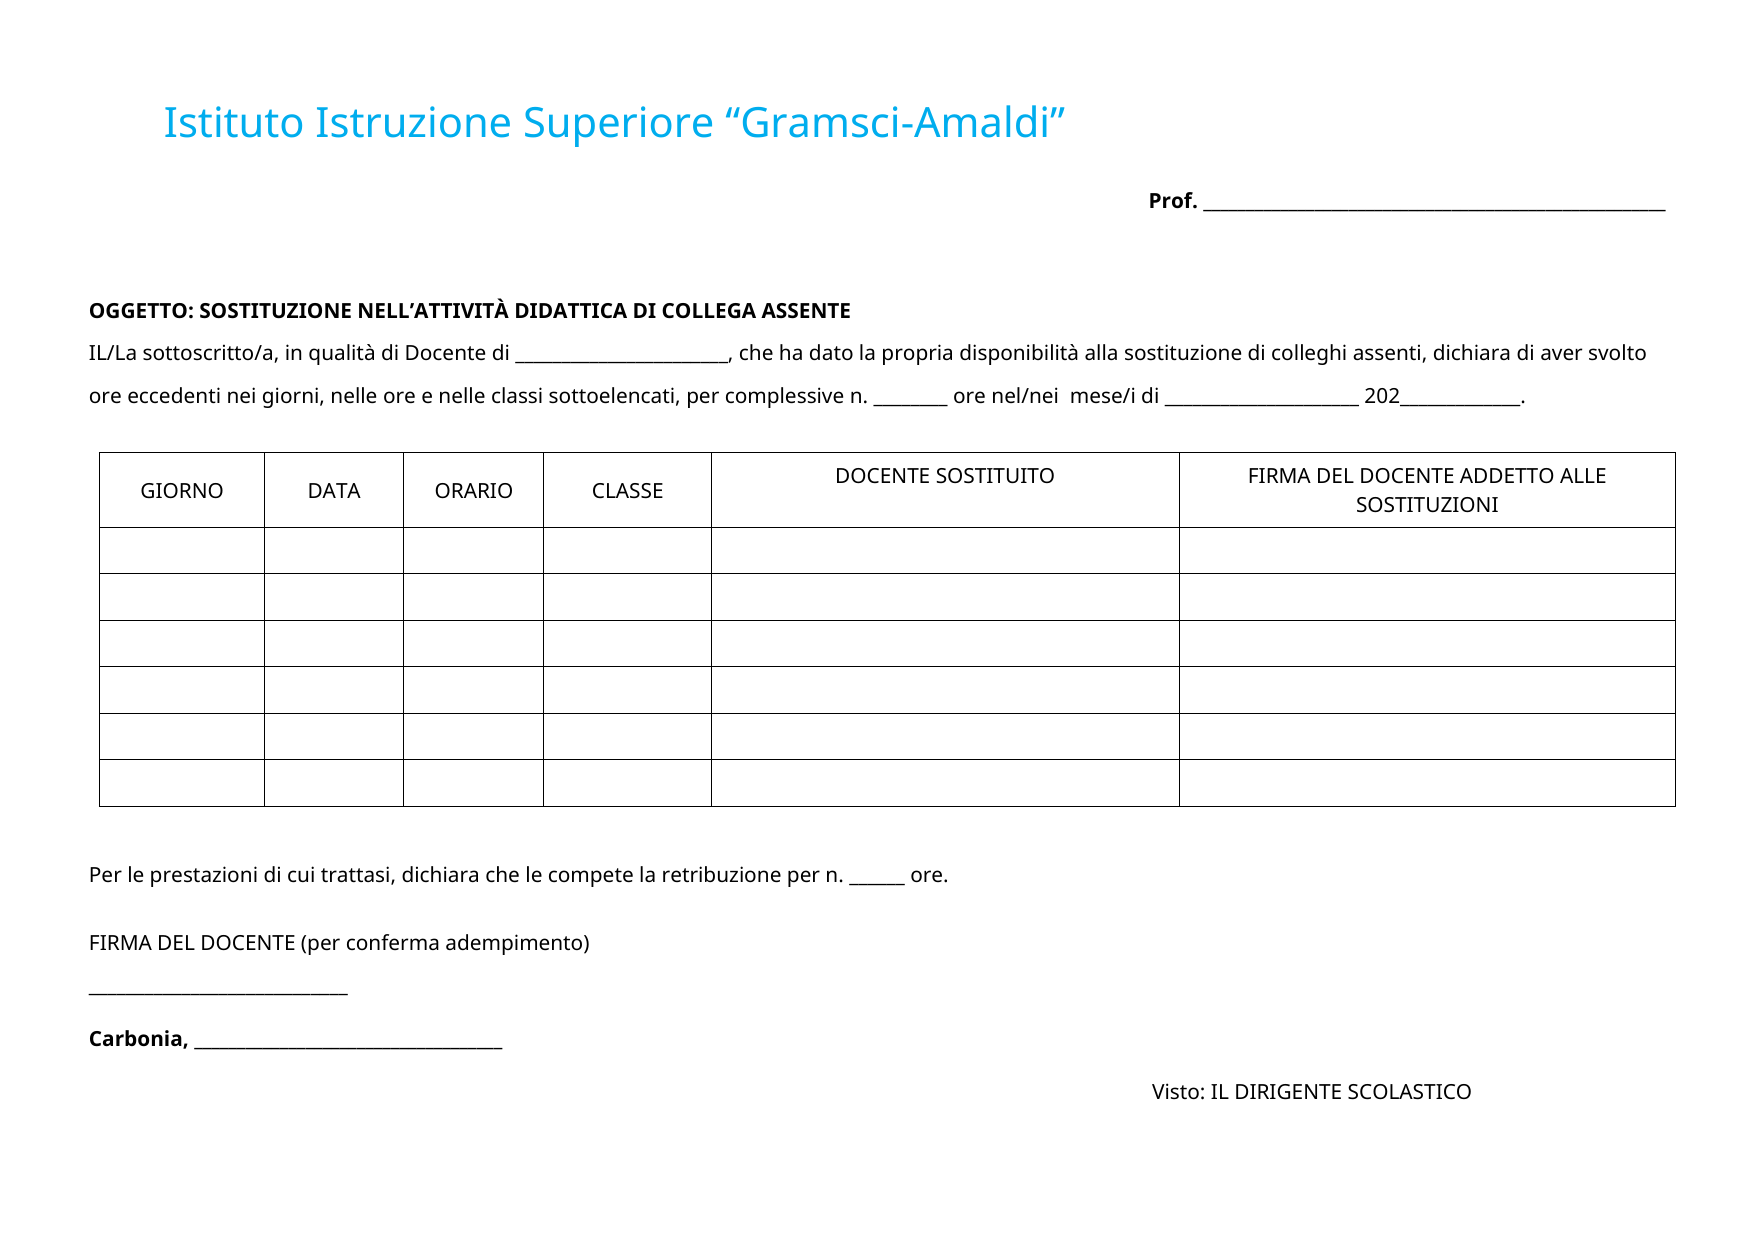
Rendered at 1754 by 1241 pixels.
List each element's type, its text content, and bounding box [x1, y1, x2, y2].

table_cell [712, 714, 1179, 759]
text Visto: IL DIRIGENTE SCOLASTICO [1152, 1077, 1665, 1106]
table_cell [1180, 528, 1675, 573]
table_cell [100, 621, 264, 666]
table_cell [544, 621, 711, 666]
table_cell [1180, 714, 1675, 759]
table_cell [265, 667, 403, 713]
text Carbonia, ____________________________________ [89, 1024, 1665, 1052]
text Per le prestazioni di cui trattasi, dichiara che le compete la retribuzione per n. ______ ore. [89, 860, 1665, 888]
text IL/La sottoscritto/a, in qualità di Docente di _______________________, che ha dato la propria disponibilità alla sostituzione di colleghi assenti, dichiara di aver svolto ore eccedenti nei giorni, nelle ore e nelle classi sottoelencati, per complessive n. ________ ore nel/nei mese/i di _____________________ 202_____________. [89, 338, 1665, 409]
table_cell [544, 760, 711, 806]
table_cell [1180, 621, 1675, 666]
table_header ORARIO [404, 453, 543, 527]
table_cell [265, 574, 403, 620]
table_cell [404, 574, 543, 620]
table_header GIORNO [100, 453, 264, 527]
table_cell [100, 667, 264, 713]
table_cell [404, 528, 543, 573]
table_header FIRMA DEL DOCENTE ADDETTO ALLE SOSTITUZIONI [1180, 453, 1675, 527]
table_cell [544, 667, 711, 713]
table_cell [265, 760, 403, 806]
table_cell [1180, 667, 1675, 713]
table_cell [265, 528, 403, 573]
table_cell [100, 760, 264, 806]
table_cell [712, 667, 1179, 713]
table_cell [712, 528, 1179, 573]
text OGGETTO: SOSTITUZIONE NELL’ATTIVITÀ DIDATTICA DI COLLEGA ASSENTE [89, 296, 1665, 324]
text ____________________________ [89, 970, 1665, 999]
table_cell [404, 621, 543, 666]
table_cell [1180, 760, 1675, 806]
table_cell [404, 760, 543, 806]
table_cell [265, 621, 403, 666]
table_cell [544, 574, 711, 620]
table_cell [404, 714, 543, 759]
table_cell [1180, 574, 1675, 620]
table_cell [404, 667, 543, 713]
text Prof. ______________________________________________________ [89, 187, 1665, 215]
table_cell [100, 714, 264, 759]
table_cell [544, 528, 711, 573]
table_cell [100, 528, 264, 573]
table_header DATA [265, 453, 403, 527]
table_cell [265, 714, 403, 759]
text FIRMA DEL DOCENTE (per conferma adempimento) [89, 928, 1665, 956]
table_cell [712, 760, 1179, 806]
table_cell [712, 621, 1179, 666]
table_cell [544, 714, 711, 759]
table_header DOCENTE SOSTITUITO [712, 453, 1179, 527]
table_cell [712, 574, 1179, 620]
table_cell [100, 574, 264, 620]
table_header CLASSE [544, 453, 711, 527]
